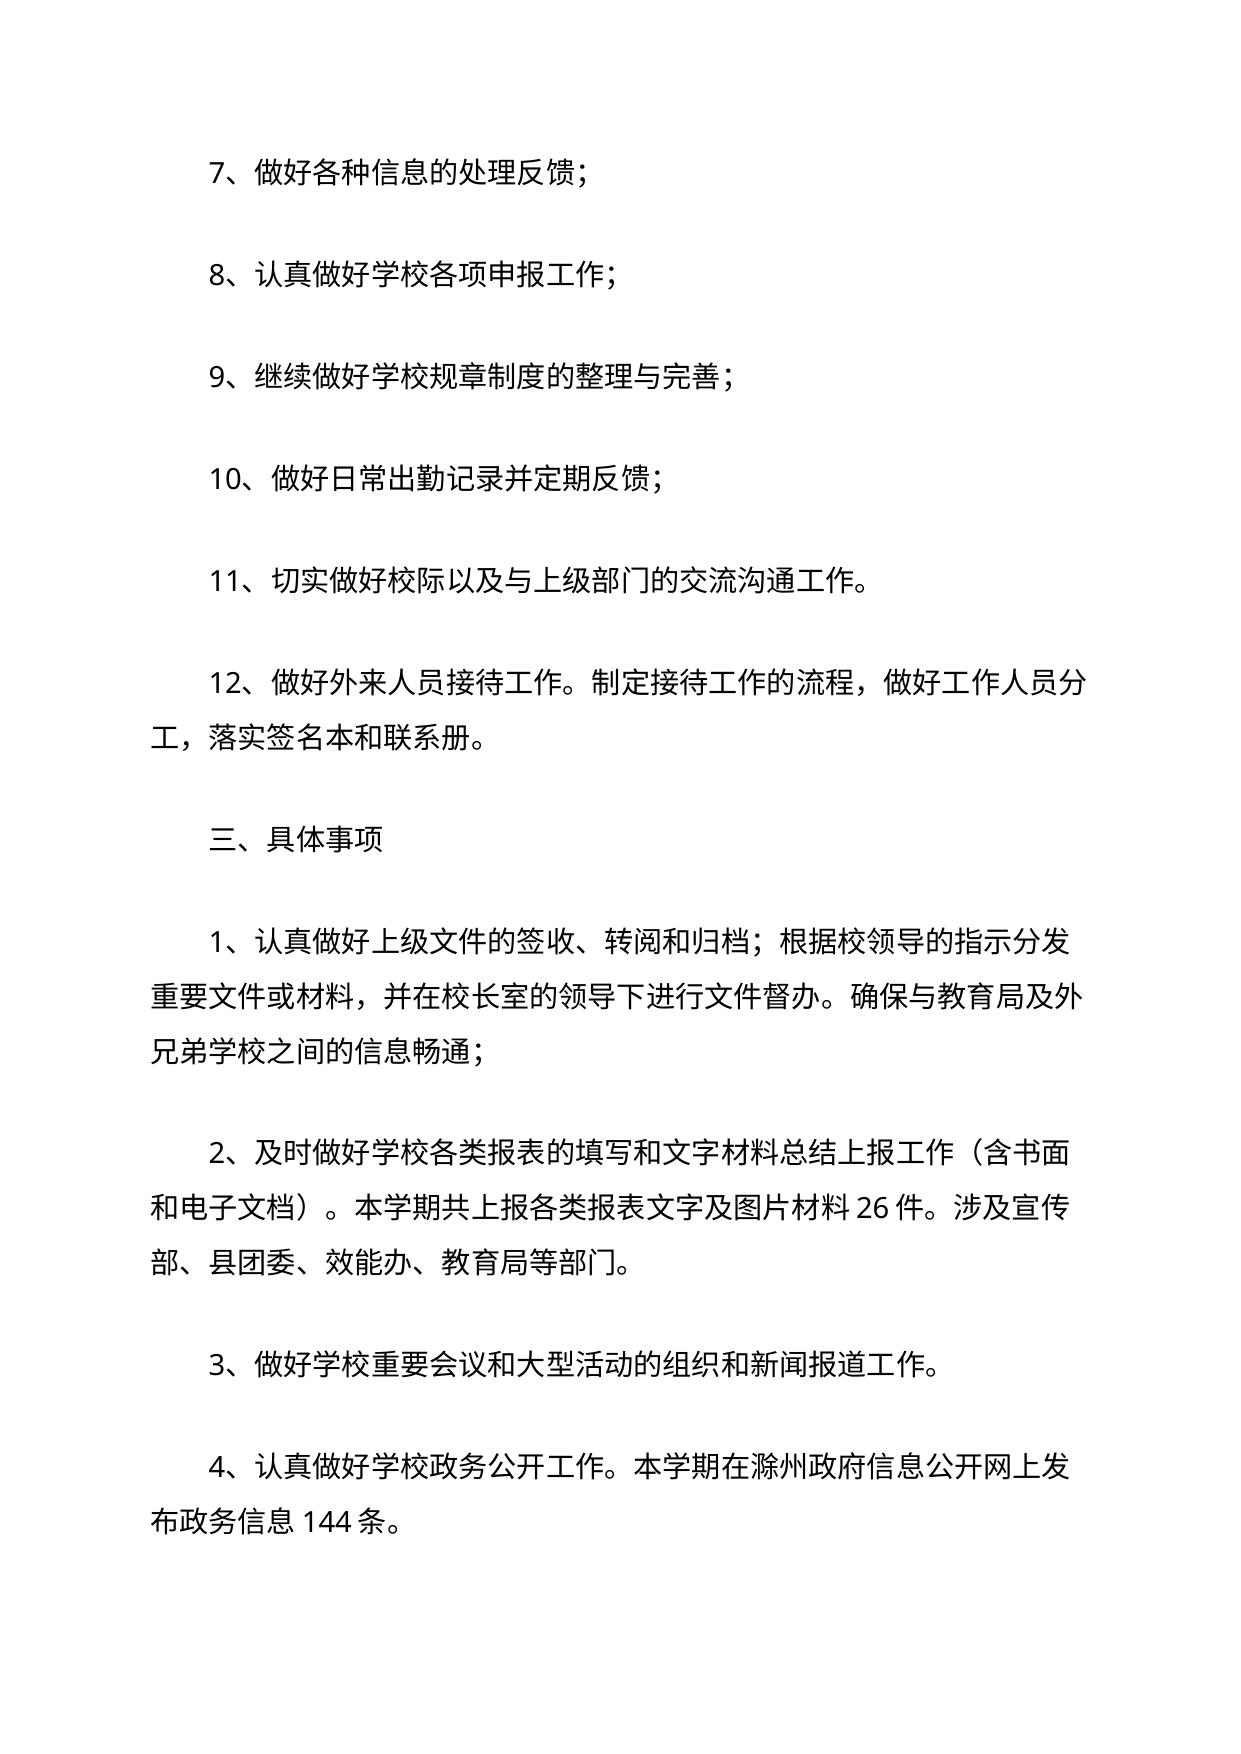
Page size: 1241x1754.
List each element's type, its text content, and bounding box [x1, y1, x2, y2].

text 7、做好各种信息的处理反馈； [150, 150, 1090, 192]
text 3、做好学校重要会议和大型活动的组织和新闻报道工作。 [150, 1342, 1090, 1384]
text 2、及时做好学校各类报表的填写和文字材料总结上报工作（含书面和电子文档）。本学期共上报各类报表文字及图片材料26件。涉及宣传部、县团委、效能办、教育局等部门。 [150, 1130, 1090, 1282]
text 8、认真做好学校各项申报工作； [150, 252, 1090, 294]
text 三、具体事项 [150, 817, 1090, 859]
text 9、继续做好学校规章制度的整理与完善； [150, 354, 1090, 396]
text 12、做好外来人员接待工作。制定接待工作的流程，做好工作人员分工，落实签名本和联系册。 [150, 660, 1090, 757]
text 1、认真做好上级文件的签收、转阅和归档；根据校领导的指示分发重要文件或材料，并在校长室的领导下进行文件督办。确保与教育局及外兄弟学校之间的信息畅通； [150, 918, 1090, 1071]
text 10、做好日常出勤记录并定期反馈； [150, 456, 1090, 498]
text 4、认真做好学校政务公开工作。本学期在滁州政府信息公开网上发布政务信息144条。 [150, 1444, 1090, 1541]
text 11、切实做好校际以及与上级部门的交流沟通工作。 [150, 558, 1090, 600]
